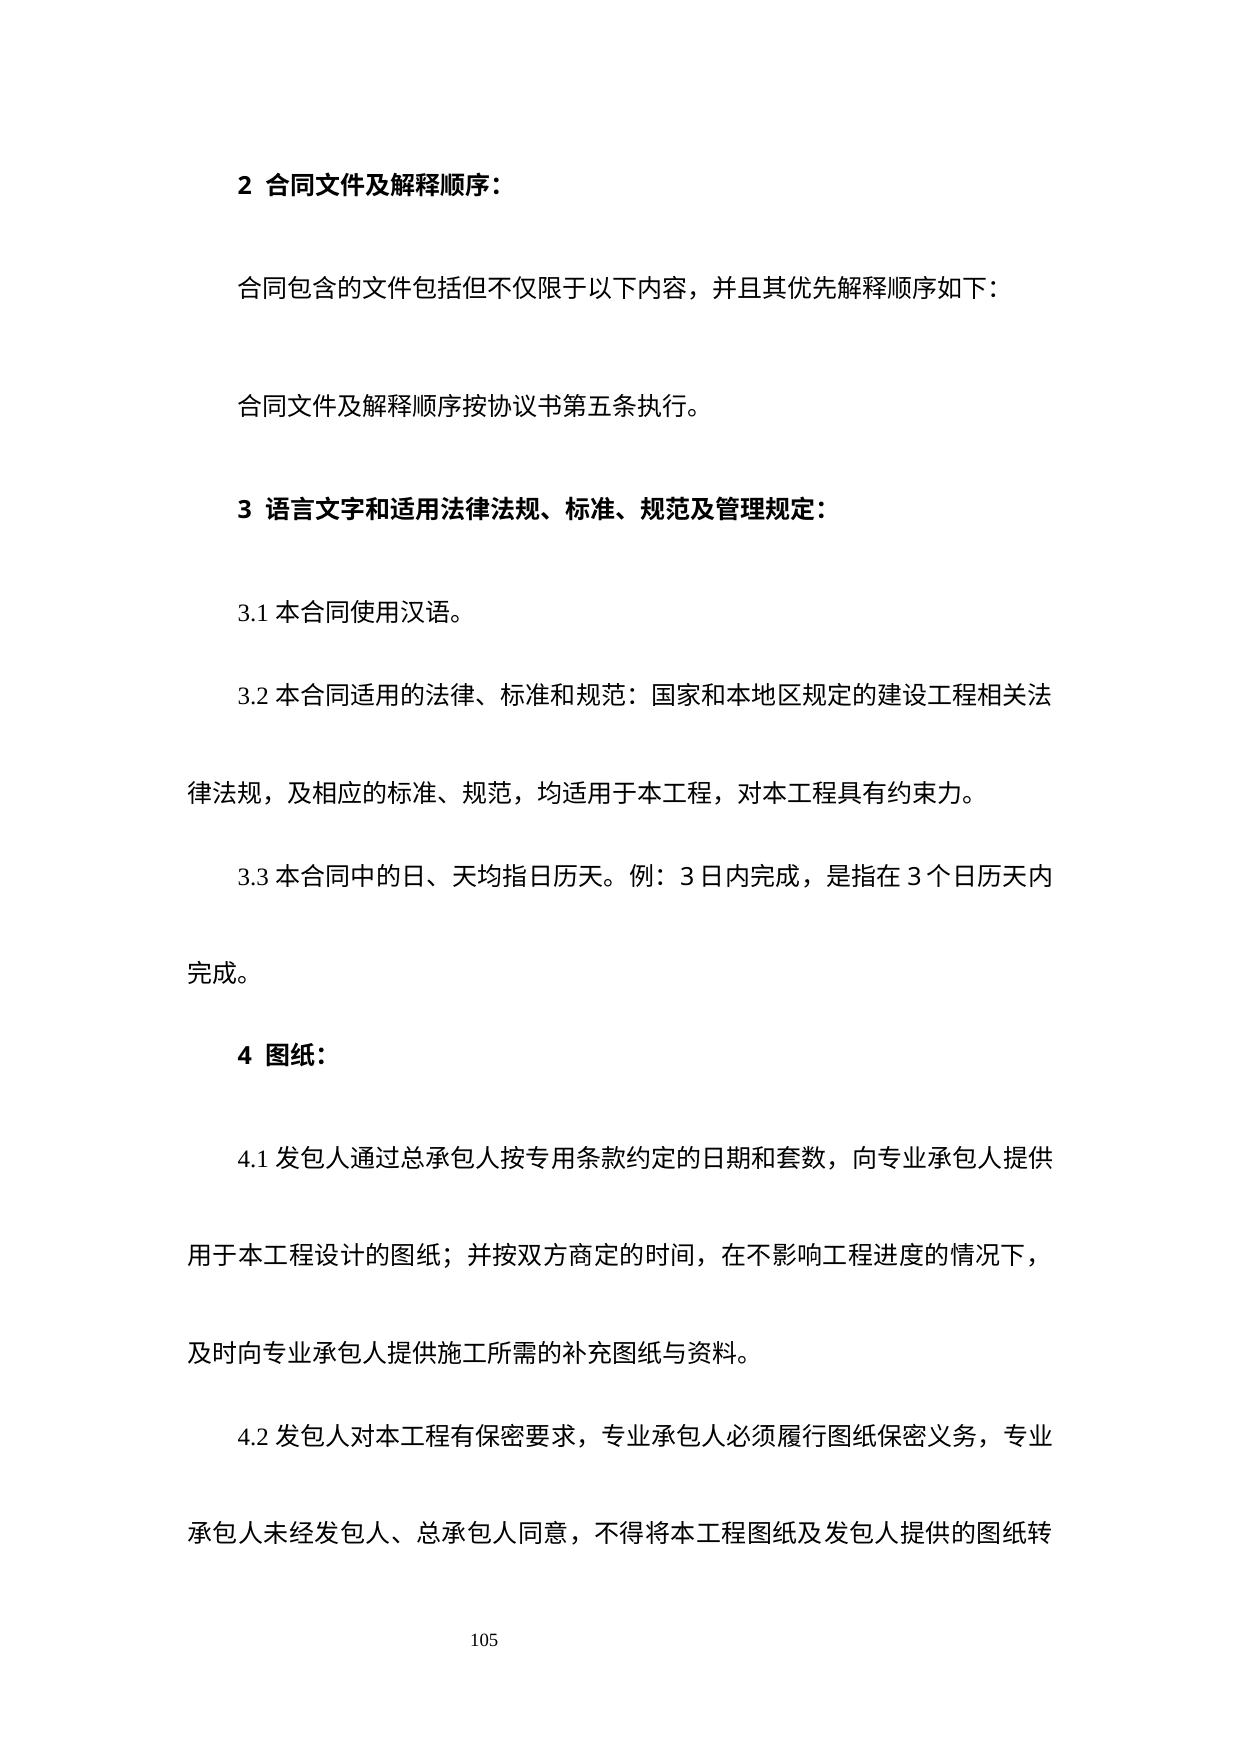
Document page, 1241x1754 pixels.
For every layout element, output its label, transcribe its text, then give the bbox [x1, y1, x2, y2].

list 发包人通过总承包人按专用条款约定的日期和套数，向专业承包人提供用于本工程设计的图纸；并按双方商定的时间，在不影响工程进度的情况下，及时向专业承包人提供施工所需的补充图纸与资料。 [187, 1124, 1053, 1384]
text 2 合同文件及解释顺序： [187, 166, 1053, 202]
text 合同文件及解释顺序按协议书第五条执行。 [187, 372, 1053, 437]
list 本合同使用汉语。 [187, 578, 1053, 643]
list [187, 1402, 1053, 1564]
list 本合同适用的法律、标准和规范：国家和本地区规定的建设工程相关法律法规，及相应的标准、规范，均适用于本工程，对本工程具有约束力。 [187, 661, 1053, 824]
text 合同包含的文件包括但不仅限于以下内容，并且其优先解释顺序如下： [187, 254, 1053, 319]
text 3 语言文字和适用法律法规、标准、规范及管理规定： [187, 489, 1053, 526]
text 4 图纸： [187, 1035, 1053, 1071]
list 本合同中的日、天均指日历天。例：3日内完成，是指在3个日历天内完成。 [187, 842, 1053, 1004]
